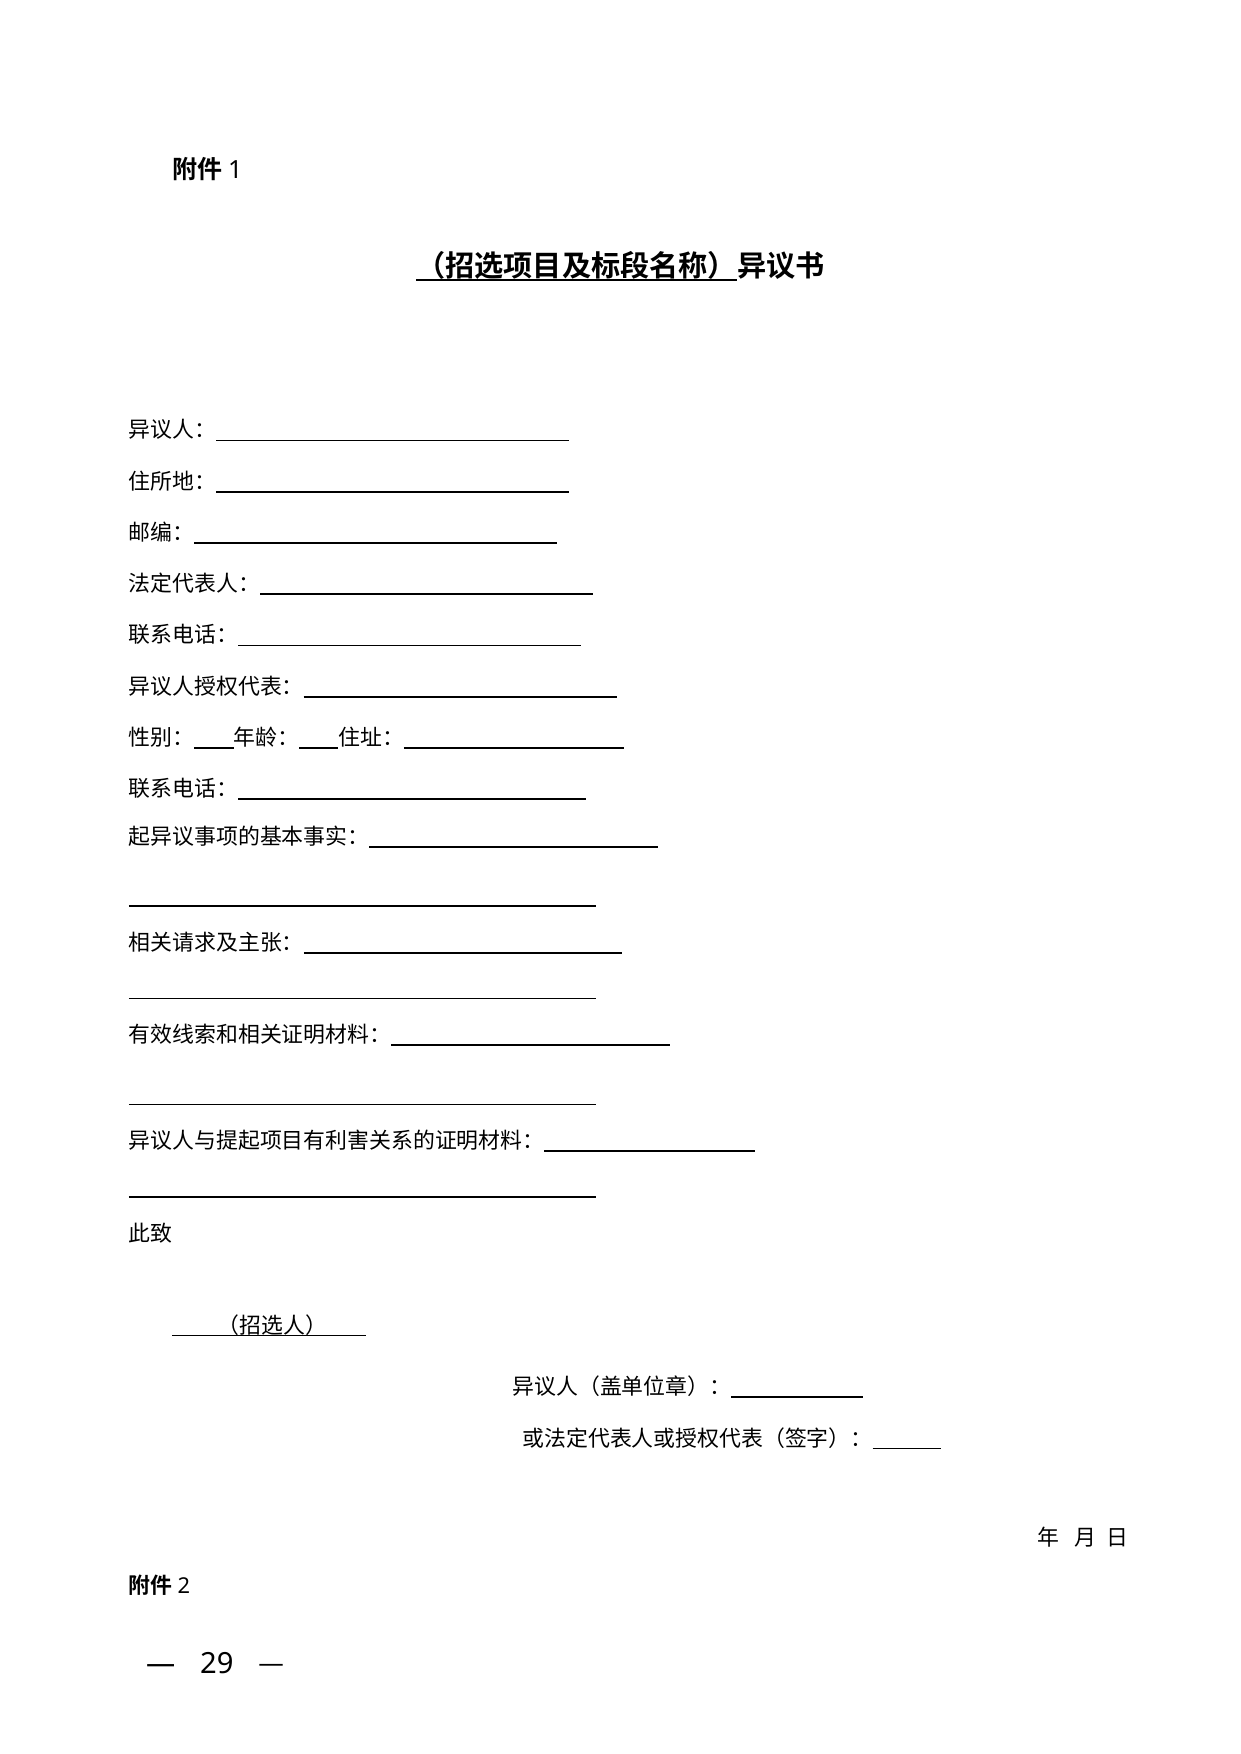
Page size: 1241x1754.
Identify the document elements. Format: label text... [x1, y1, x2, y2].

text 相关请求及主张： [128, 925, 1128, 957]
text 异议人授权代表： [128, 669, 1041, 700]
text 此致 [128, 1216, 1128, 1247]
text 法定代表人： [128, 566, 1041, 598]
text 异议人与提起项目有利害关系的证明材料： [128, 1123, 1128, 1155]
text 年 月 日 [664, 1520, 1128, 1552]
text 起异议事项的基本事实： [128, 819, 1128, 850]
text 性别： 年龄： 住址： [128, 720, 1041, 752]
text 或法定代表人或授权代表（签字）： [522, 1421, 1128, 1452]
text 联系电话： [128, 617, 1041, 649]
text 邮编： [128, 515, 1041, 547]
text 住所地： [128, 464, 1041, 495]
text 联系电话： [128, 771, 1041, 803]
text 异议人： [128, 412, 1041, 444]
text 有效线索和相关证明材料： [128, 1017, 1128, 1049]
text （招选项目及标段名称）异议书 [112, 243, 1128, 285]
text （招选人） [172, 1308, 1128, 1339]
text 附件 2 [128, 1568, 1128, 1599]
text 附件 1 [128, 150, 1128, 186]
text 异议人（盖单位章）： [112, 1369, 1038, 1401]
